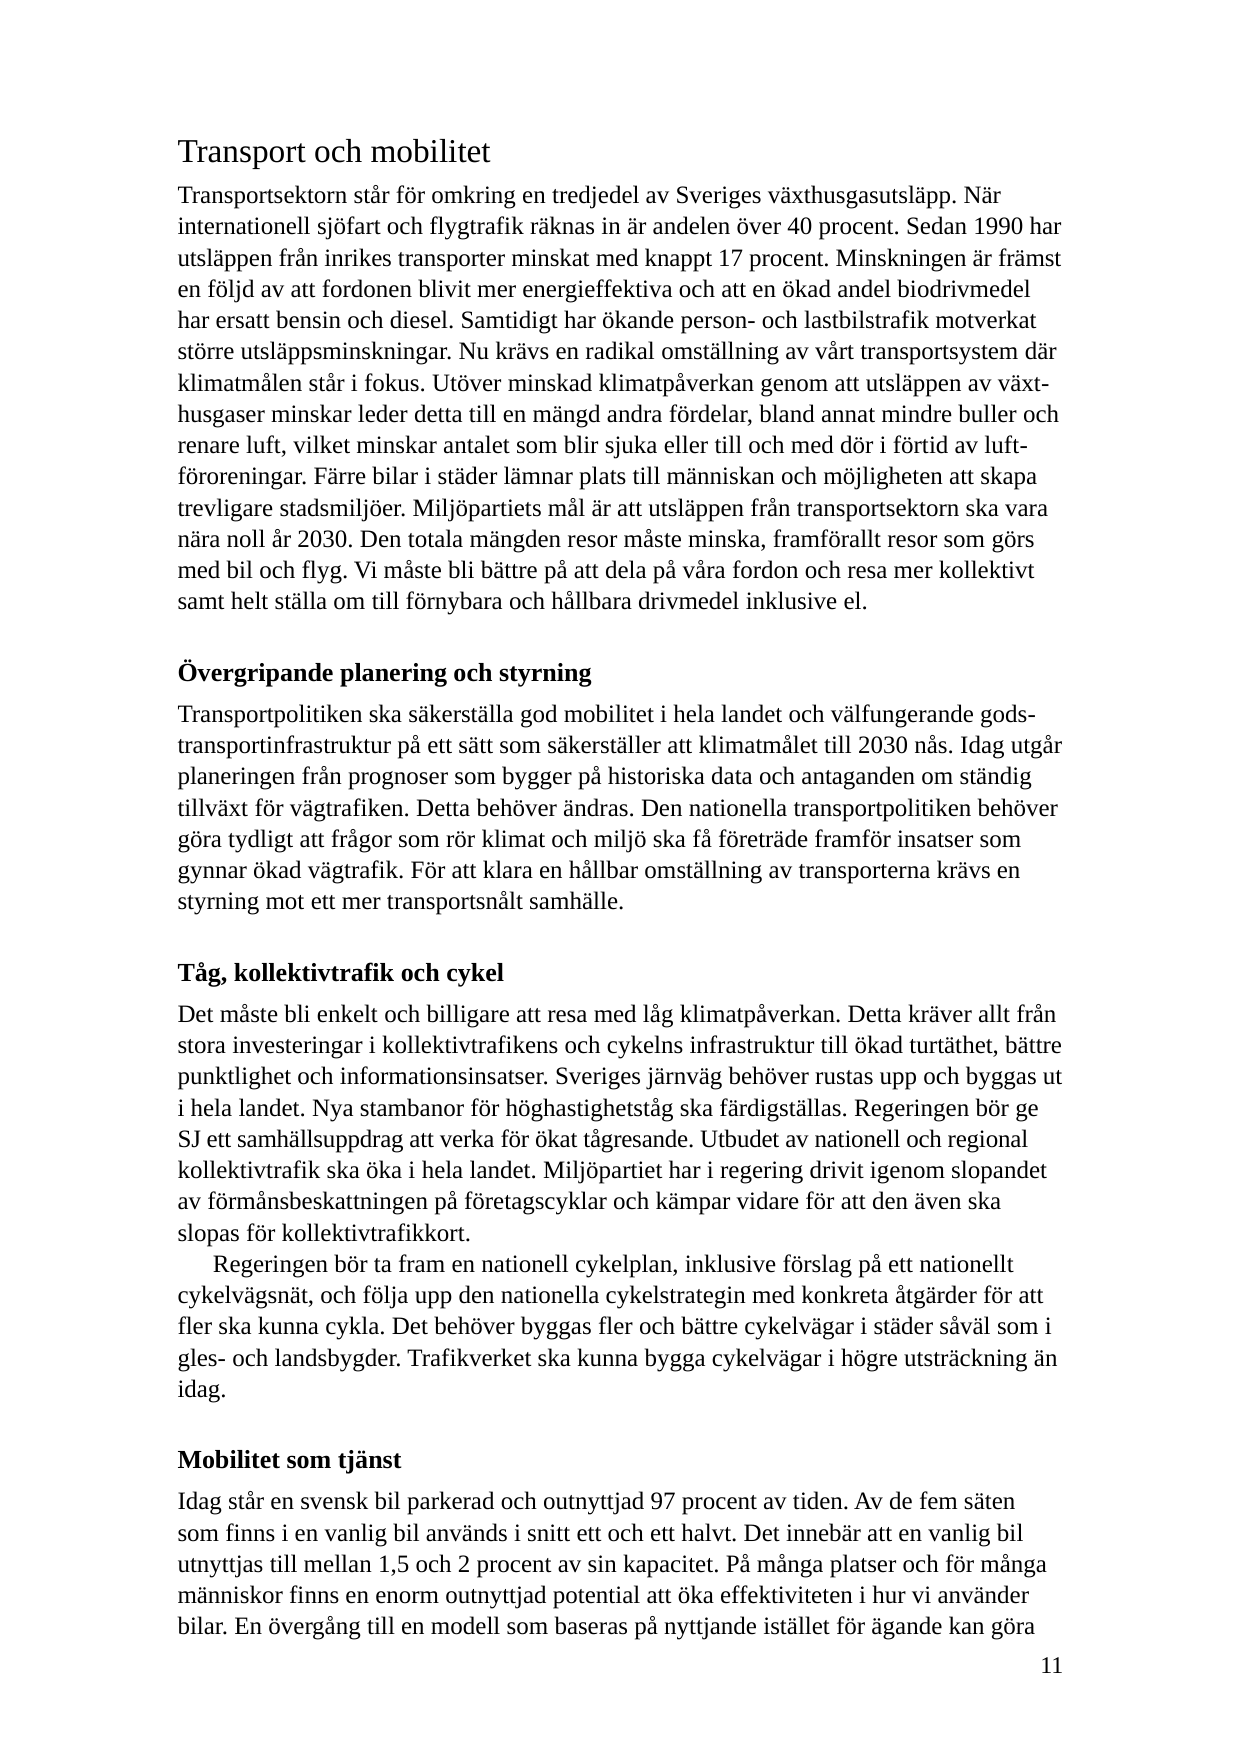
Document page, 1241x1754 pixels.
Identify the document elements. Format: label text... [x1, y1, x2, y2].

text Transportsektorn står för omkring en tredjedel av Sveriges växthusgasutsläpp. När internationell sjöfart och flygtrafik räknas in är andelen över 40 procent. Sedan 1990 har utsläppen från inrikes transporter minskat med knappt 17 procent. Minskningen är främst en följd av att fordonen blivit mer energieffektiva och att en ökad andel biodrivmedel har ersatt bensin och diesel. Samtidigt har ökande person- och lastbilstrafik motverkat större utsläppsminskningar. Nu krävs en radikal omställning av vårt transportsystem där klimatmålen står i fokus. Utöver minskad klimatpåverkan genom att utsläppen av växthusgaser minskar leder detta till en mängd andra fördelar, bland annat mindre buller och renare luft, vilket minskar antalet som blir sjuka eller till och med dör i förtid av luftföroreningar. Färre bilar i städer lämnar plats till människan och möjligheten att skapa trevligare stadsmiljöer. Miljöpartiets mål är att utsläppen från transportsektorn ska vara nära noll år 2030. Den totala mängden resor måste minska, framförallt resor som görs med bil och flyg. Vi måste bli bättre på att dela på våra fordon och resa mer kollektivt samt helt ställa om till förnybara och hållbara drivmedel inklusive el. [177, 178, 1063, 615]
subtitle Transport och mobilitet [177, 134, 1063, 169]
subtitle Mobilitet som tjänst [177, 1440, 1063, 1476]
text Transportpolitiken ska säkerställa god mobilitet i hela landet och välfungerande godstransportinfrastruktur på ett sätt som säkerställer att klimatmålet till 2030 nås. Idag utgår planeringen från prognoser som bygger på historiska data och antaganden om ständig tillväxt för vägtrafiken. Detta behöver ändras. Den nationella transportpolitiken behöver göra tydligt att frågor som rör klimat och miljö ska få företräde framför insatser som gynnar ökad vägtrafik. För att klara en hållbar omställning av transporterna krävs en styrning mot ett mer transportsnålt samhälle. [177, 696, 1063, 915]
text Det måste bli enkelt och billigare att resa med låg klimatpåverkan. Detta kräver allt från stora investeringar i kollektivtrafikens och cykelns infrastruktur till ökad turtäthet, bättre punktlighet och informationsinsatser. Sveriges järnväg behöver rustas upp och byggas ut i hela landet. Nya stambanor för höghastighetståg ska färdigställas. Regeringen bör ge SJ ett samhällsuppdrag att verka för ökat tågresande. Utbudet av nationell och regional kollektivtrafik ska öka i hela landet. Miljöpartiet har i regering drivit igenom slopandet av förmånsbeskattningen på företagscyklar och kämpar vidare för att den även ska slopas för kollektivtrafikkort. [177, 996, 1063, 1246]
subtitle Övergripande planering och styrning [177, 653, 1063, 688]
text Regeringen bör ta fram en nationell cykelplan, inklusive förslag på ett nationellt cykelvägsnät, och följa upp den nationella cykelstrategin med konkreta åtgärder för att fler ska kunna cykla. Det behöver byggas fler och bättre cykelvägar i städer såväl som i gles- och landsbygder. Trafikverket ska kunna bygga cykelvägar i högre utsträckning än idag. [177, 1246, 1063, 1403]
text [177, 1484, 1063, 1640]
subtitle Tåg, kollektivtrafik och cykel [177, 953, 1063, 988]
